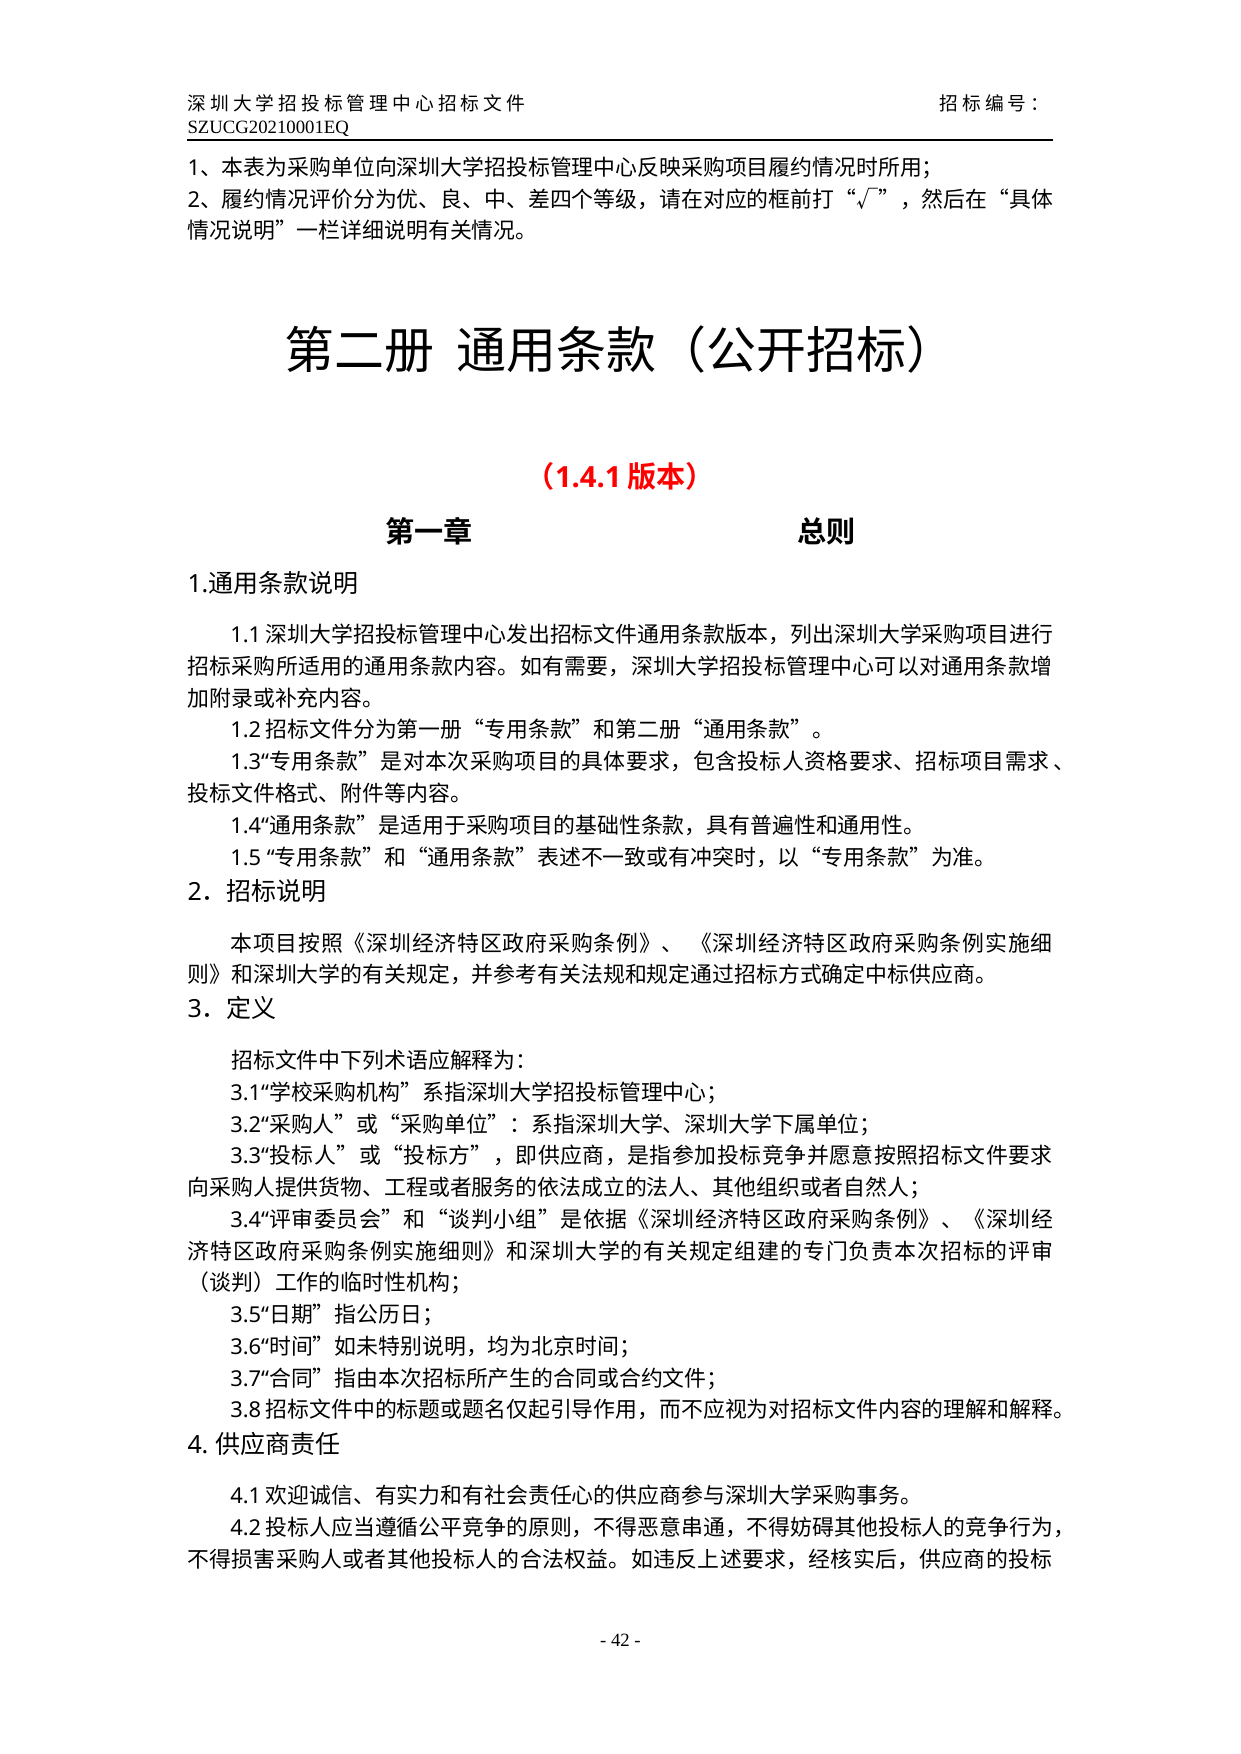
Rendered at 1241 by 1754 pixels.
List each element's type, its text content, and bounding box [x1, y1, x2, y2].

text 3．定义 [187, 989, 1053, 1025]
text 1.2招标文件分为第一册“专用条款”和第二册“通用条款”。 [187, 712, 1053, 744]
text 3.6“时间”如未特别说明，均为北京时间； [187, 1329, 1053, 1361]
text 3.1“学校采购机构”系指深圳大学招投标管理中心； [187, 1075, 1053, 1107]
text 本项目按照《深圳经济特区政府采购条例》、 《深圳经济特区政府采购条例实施细则》和深圳大学的有关规定，并参考有关法规和规定通过招标方式确定中标供应商。 [187, 926, 1053, 989]
text 2．招标说明 [187, 871, 1053, 907]
text 4.1欢迎诚信、有实力和有社会责任心的供应商参与深圳大学采购事务。 [187, 1478, 1053, 1510]
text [187, 1510, 1053, 1574]
text 3.7“合同”指由本次招标所产生的合同或合约文件； [187, 1361, 1053, 1392]
text 招标文件中下列术语应解释为： [187, 1043, 1053, 1075]
text 1.3“专用条款”是对本次采购项目的具体要求，包含投标人资格要求、招标项目需求、投标文件格式、附件等内容。 [187, 744, 1053, 808]
text 3.4“评审委员会”和“谈判小组”是依据《深圳经济特区政府采购条例》、《深圳经济特区政府采购条例实施细则》和深圳大学的有关规定组建的专门负责本次招标的评审（谈判）工作的临时性机构； [187, 1202, 1053, 1297]
text 1.1深圳大学招投标管理中心发出招标文件通用条款版本，列出深圳大学采购项目进行招标采购所适用的通用条款内容。如有需要，深圳大学招投标管理中心可以对通用条款增加附录或补充内容。 [187, 617, 1053, 712]
text 2、履约情况评价分为优、良、中、差四个等级，请在对应的框前打“√”，然后在“具体情况说明”一栏详细说明有关情况。 [187, 182, 1053, 245]
subtitle 第二册 通用条款（公开招标） [187, 310, 1053, 383]
text 1.5 “专用条款”和“通用条款”表述不一致或有冲突时，以“专用条款”为准。 [187, 839, 1053, 871]
text 3.8招标文件中的标题或题名仅起引导作用，而不应视为对招标文件内容的理解和解释。 [187, 1392, 1053, 1424]
text 1、本表为采购单位向深圳大学招投标管理中心反映采购项目履约情况时所用； [187, 150, 1053, 182]
text （1.4.1版本） [187, 453, 1053, 496]
text 4. 供应商责任 [187, 1424, 1053, 1460]
text 1.通用条款说明 [187, 563, 1053, 599]
list 总则 [187, 508, 1053, 551]
text 1.4“通用条款”是适用于采购项目的基础性条款，具有普遍性和通用性。 [187, 808, 1053, 839]
text 3.3“投标人”或“投标方”，即供应商，是指参加投标竞争并愿意按照招标文件要求向采购人提供货物、工程或者服务的依法成立的法人、其他组织或者自然人； [187, 1138, 1053, 1202]
text 3.2“采购人”或“采购单位”：系指深圳大学、深圳大学下属单位； [187, 1107, 1053, 1138]
text 3.5“日期”指公历日； [187, 1297, 1053, 1329]
